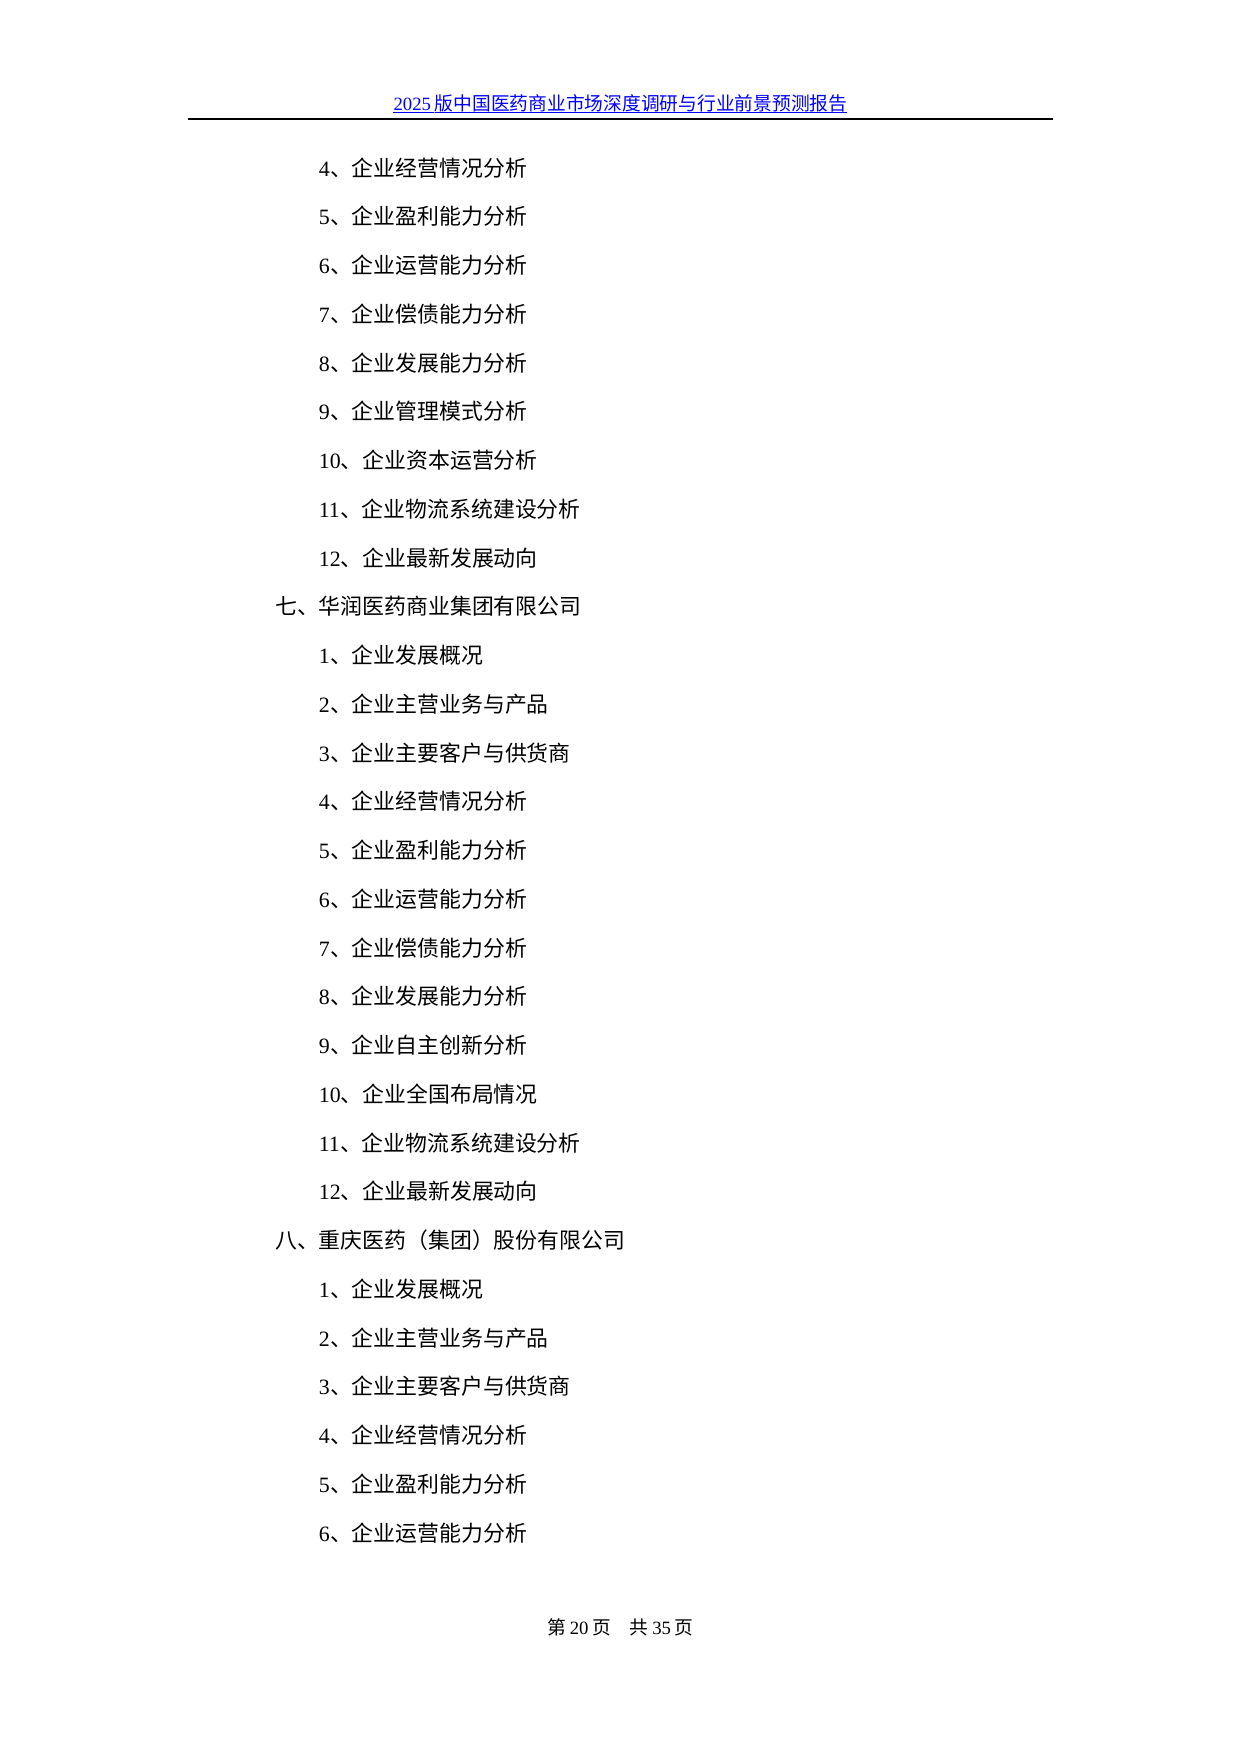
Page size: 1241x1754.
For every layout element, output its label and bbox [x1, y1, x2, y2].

text [187, 150, 1053, 1548]
